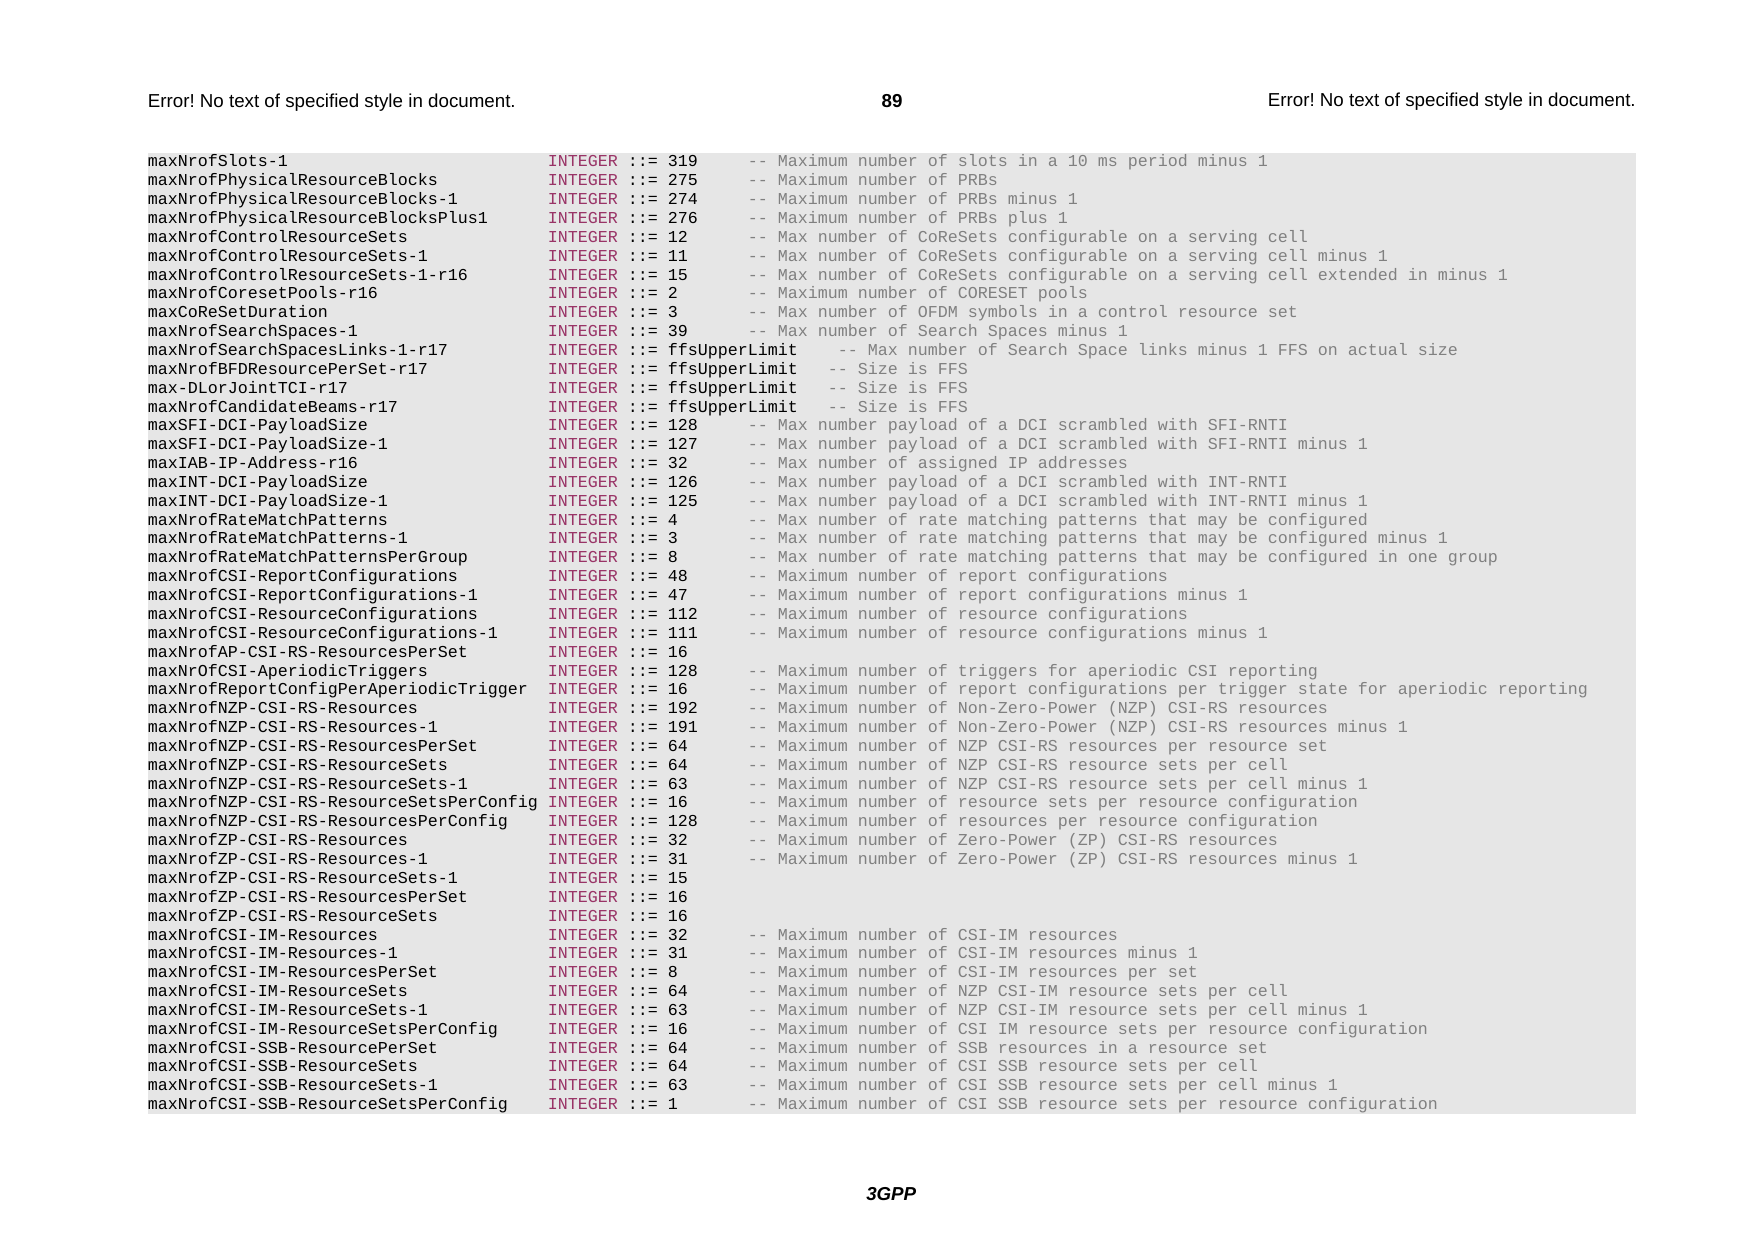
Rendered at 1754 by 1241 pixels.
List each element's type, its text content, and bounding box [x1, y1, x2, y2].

text maxNrofRateMatchPatterns INTEGER ::= 4 -- Max number of rate matching patterns that may be configured [148, 511, 1636, 530]
text maxNrofAP-CSI-RS-ResourcesPerSet INTEGER ::= 16 [148, 643, 1636, 662]
text maxNrofSearchSpacesLinks-1-r17 INTEGER ::= ffsUpperLimit -- Max number of Search Space links minus 1 FFS on actual size [148, 342, 1636, 360]
text maxNrofZP-CSI-RS-ResourceSets INTEGER ::= 16 [148, 907, 1636, 926]
text maxNrofSearchSpaces-1 INTEGER ::= 39 -- Max number of Search Spaces minus 1 [148, 323, 1636, 342]
text maxNrofCSI-SSB-ResourceSets INTEGER ::= 64 -- Maximum number of CSI SSB resource sets per cell [148, 1058, 1636, 1077]
text maxNrofNZP-CSI-RS-ResourceSetsPerConfig INTEGER ::= 16 -- Maximum number of resource sets per resource configuration [148, 794, 1636, 813]
text maxNrofCoresetPools-r16 INTEGER ::= 2 -- Maximum number of CORESET pools [148, 285, 1636, 304]
text maxNrofCSI-IM-ResourceSets-1 INTEGER ::= 63 -- Maximum number of NZP CSI-IM resource sets per cell minus 1 [148, 1001, 1636, 1020]
text maxCoReSetDuration INTEGER ::= 3 -- Max number of OFDM symbols in a control resource set [148, 304, 1636, 323]
text maxNrofControlResourceSets INTEGER ::= 12 -- Max number of CoReSets configurable on a serving cell [148, 228, 1636, 247]
text maxNrofNZP-CSI-RS-Resources-1 INTEGER ::= 191 -- Maximum number of Non-Zero-Power (NZP) CSI-RS resources minus 1 [148, 719, 1636, 737]
text maxNrofCSI-SSB-ResourceSets-1 INTEGER ::= 63 -- Maximum number of CSI SSB resource sets per cell minus 1 [148, 1077, 1636, 1096]
text maxNrofRateMatchPatterns-1 INTEGER ::= 3 -- Max number of rate matching patterns that may be configured minus 1 [148, 530, 1636, 549]
text maxNrofZP-CSI-RS-ResourceSets-1 INTEGER ::= 15 [148, 869, 1636, 888]
text maxSFI-DCI-PayloadSize-1 INTEGER ::= 127 -- Max number payload of a DCI scrambled with SFI-RNTI minus 1 [148, 436, 1636, 455]
text maxNrofZP-CSI-RS-ResourcesPerSet INTEGER ::= 16 [148, 888, 1636, 907]
text maxNrofCSI-IM-ResourceSets INTEGER ::= 64 -- Maximum number of NZP CSI-IM resource sets per cell [148, 983, 1636, 1001]
text maxIAB-IP-Address-r16 INTEGER ::= 32 -- Max number of assigned IP addresses [148, 455, 1636, 473]
text maxNrofPhysicalResourceBlocks-1 INTEGER ::= 274 -- Maximum number of PRBs minus 1 [148, 191, 1636, 209]
text maxNrofNZP-CSI-RS-ResourceSets INTEGER ::= 64 -- Maximum number of NZP CSI-RS resource sets per cell [148, 756, 1636, 775]
text maxNrofCSI-IM-Resources INTEGER ::= 32 -- Maximum number of CSI-IM resources [148, 926, 1636, 945]
text maxNrofBFDResourcePerSet-r17 INTEGER ::= ffsUpperLimit -- Size is FFS [148, 360, 1636, 379]
text maxNrofNZP-CSI-RS-ResourcesPerConfig INTEGER ::= 128 -- Maximum number of resources per resource configuration [148, 813, 1636, 832]
text maxNrofCSI-ReportConfigurations-1 INTEGER ::= 47 -- Maximum number of report configurations minus 1 [148, 587, 1636, 606]
text maxNrofZP-CSI-RS-Resources-1 INTEGER ::= 31 -- Maximum number of Zero-Power (ZP) CSI-RS resources minus 1 [148, 851, 1636, 869]
text maxINT-DCI-PayloadSize INTEGER ::= 126 -- Max number payload of a DCI scrambled with INT-RNTI [148, 473, 1636, 492]
text maxNrofPhysicalResourceBlocksPlus1 INTEGER ::= 276 -- Maximum number of PRBs plus 1 [148, 209, 1636, 228]
text maxNrofCSI-IM-ResourceSetsPerConfig INTEGER ::= 16 -- Maximum number of CSI IM resource sets per resource configuration [148, 1020, 1636, 1039]
text maxNrofCSI-IM-ResourcesPerSet INTEGER ::= 8 -- Maximum number of CSI-IM resources per set [148, 964, 1636, 983]
text maxNrofCandidateBeams-r17 INTEGER ::= ffsUpperLimit -- Size is FFS [148, 398, 1636, 417]
text maxNrofCSI-SSB-ResourceSetsPerConfig INTEGER ::= 1 -- Maximum number of CSI SSB resource sets per resource configuration [148, 1096, 1636, 1114]
text maxNrofSlots-1 INTEGER ::= 319 -- Maximum number of slots in a 10 ms period minus 1 [148, 153, 1636, 172]
text max-DLorJointTCI-r17 INTEGER ::= ffsUpperLimit -- Size is FFS [148, 379, 1636, 398]
text maxNrofZP-CSI-RS-Resources INTEGER ::= 32 -- Maximum number of Zero-Power (ZP) CSI-RS resources [148, 832, 1636, 851]
text maxNrofCSI-SSB-ResourcePerSet INTEGER ::= 64 -- Maximum number of SSB resources in a resource set [148, 1039, 1636, 1058]
text maxNrofNZP-CSI-RS-ResourcesPerSet INTEGER ::= 64 -- Maximum number of NZP CSI-RS resources per resource set [148, 737, 1636, 756]
text maxNrofCSI-ResourceConfigurations-1 INTEGER ::= 111 -- Maximum number of resource configurations minus 1 [148, 624, 1636, 643]
text maxINT-DCI-PayloadSize-1 INTEGER ::= 125 -- Max number payload of a DCI scrambled with INT-RNTI minus 1 [148, 492, 1636, 511]
text maxNrofRateMatchPatternsPerGroup INTEGER ::= 8 -- Max number of rate matching patterns that may be configured in one group [148, 549, 1636, 568]
text maxNrofNZP-CSI-RS-ResourceSets-1 INTEGER ::= 63 -- Maximum number of NZP CSI-RS resource sets per cell minus 1 [148, 775, 1636, 794]
text maxNrofPhysicalResourceBlocks INTEGER ::= 275 -- Maximum number of PRBs [148, 172, 1636, 191]
text maxNrofReportConfigPerAperiodicTrigger INTEGER ::= 16 -- Maximum number of report configurations per trigger state for aperiodic reporting [148, 681, 1636, 700]
text maxNrOfCSI-AperiodicTriggers INTEGER ::= 128 -- Maximum number of triggers for aperiodic CSI reporting [148, 662, 1636, 681]
text maxNrofCSI-ReportConfigurations INTEGER ::= 48 -- Maximum number of report configurations [148, 568, 1636, 587]
text maxNrofNZP-CSI-RS-Resources INTEGER ::= 192 -- Maximum number of Non-Zero-Power (NZP) CSI-RS resources [148, 700, 1636, 719]
text maxSFI-DCI-PayloadSize INTEGER ::= 128 -- Max number payload of a DCI scrambled with SFI-RNTI [148, 417, 1636, 436]
text maxNrofCSI-IM-Resources-1 INTEGER ::= 31 -- Maximum number of CSI-IM resources minus 1 [148, 945, 1636, 964]
text maxNrofCSI-ResourceConfigurations INTEGER ::= 112 -- Maximum number of resource configurations [148, 606, 1636, 624]
text maxNrofControlResourceSets-1-r16 INTEGER ::= 15 -- Max number of CoReSets configurable on a serving cell extended in minus 1 [148, 266, 1636, 285]
text maxNrofControlResourceSets-1 INTEGER ::= 11 -- Max number of CoReSets configurable on a serving cell minus 1 [148, 247, 1636, 266]
